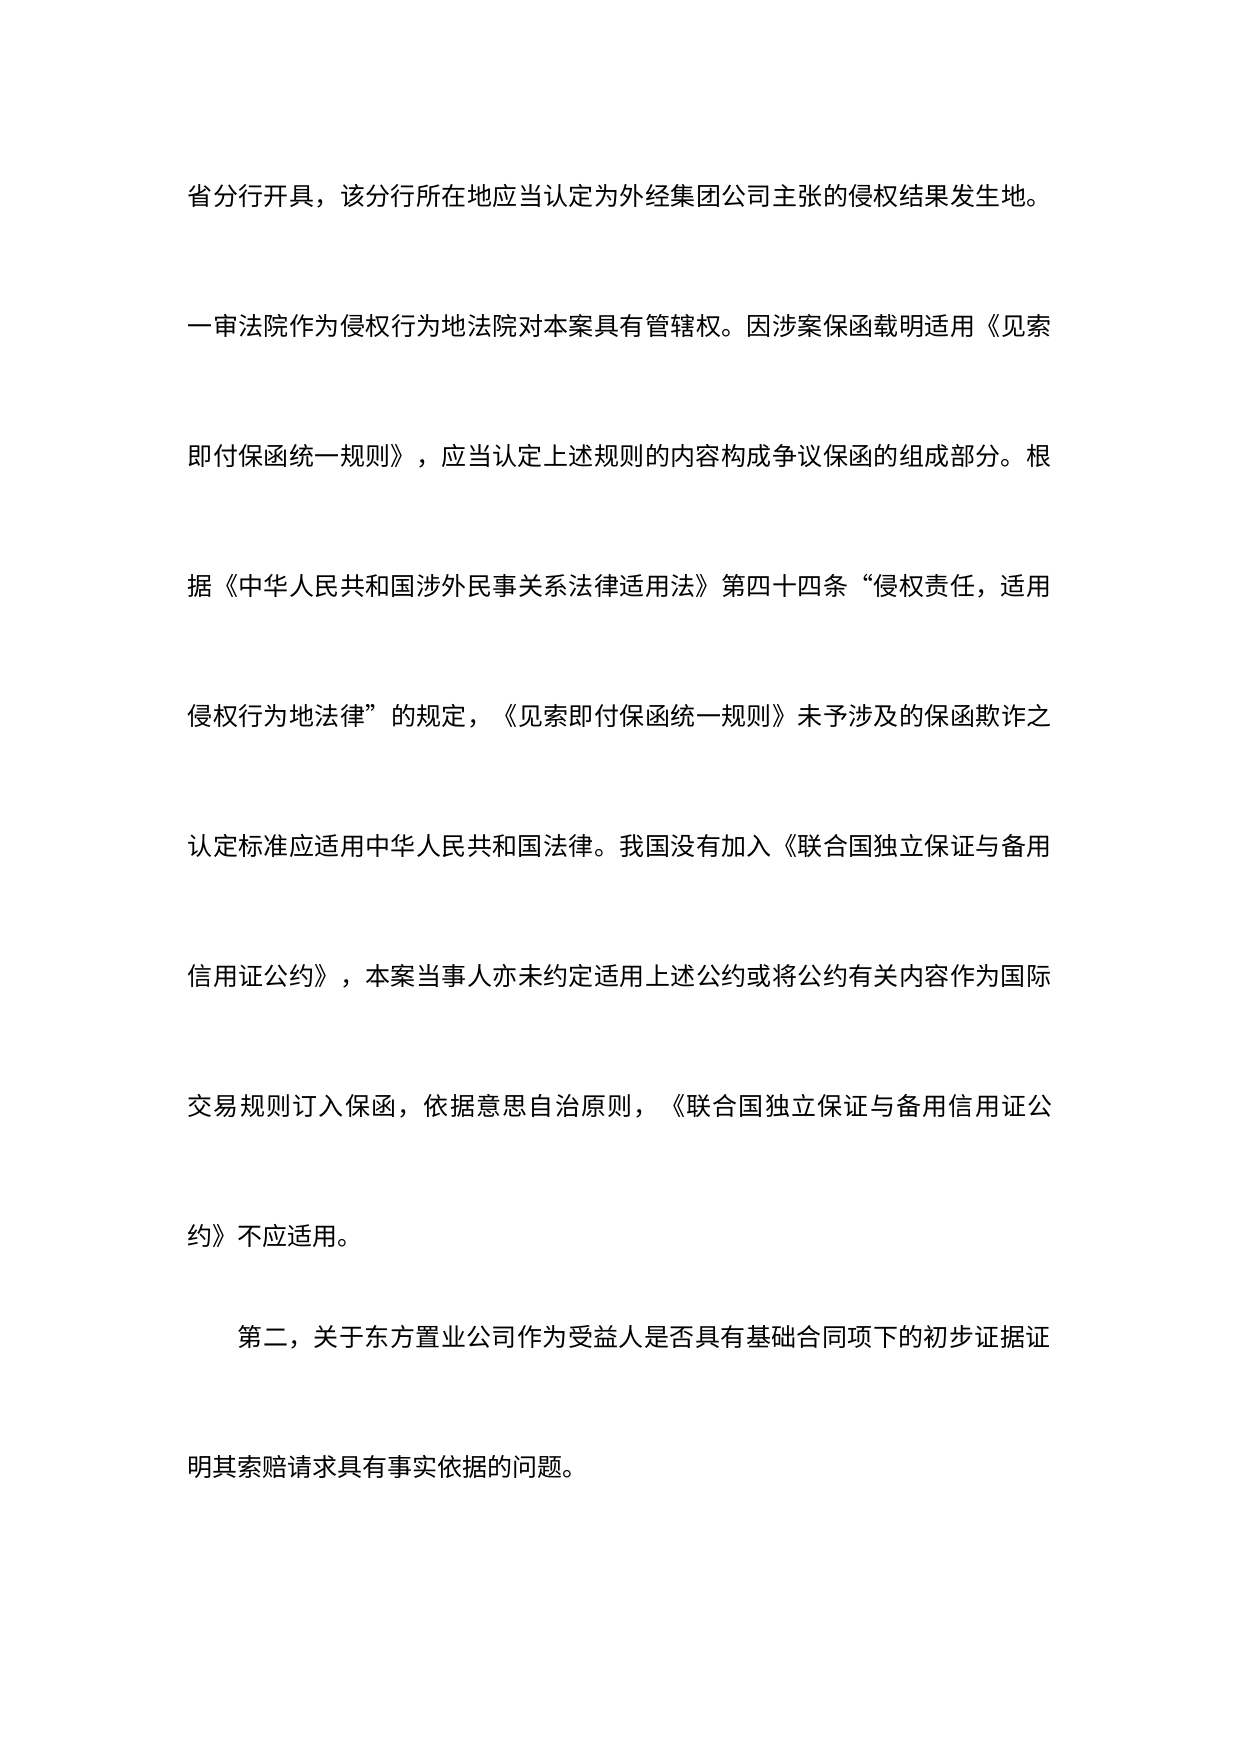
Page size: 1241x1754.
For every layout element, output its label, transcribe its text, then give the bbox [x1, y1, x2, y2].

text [187, 162, 1053, 1267]
text 第二，关于东方置业公司作为受益人是否具有基础合同项下的初步证据证明其索赔请求具有事实依据的问题。 [187, 1303, 1053, 1498]
